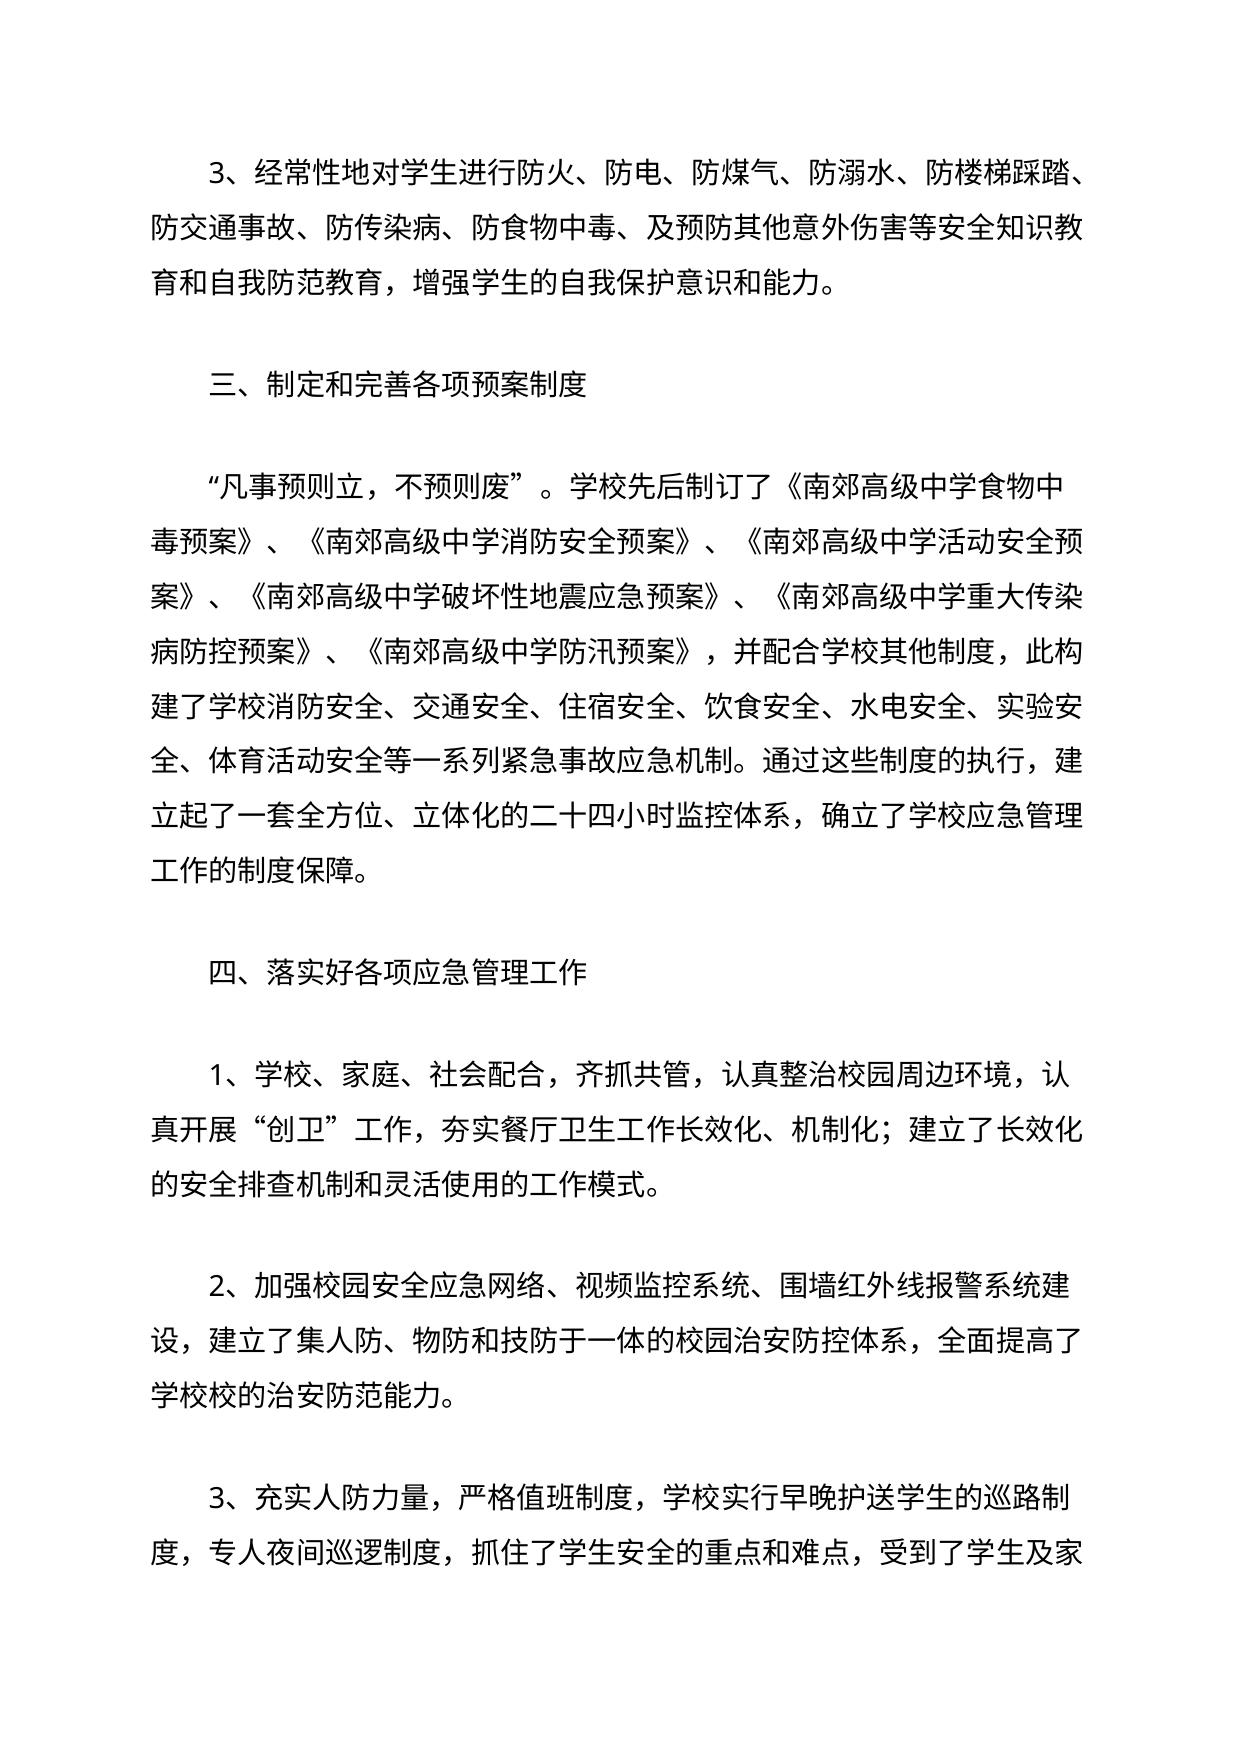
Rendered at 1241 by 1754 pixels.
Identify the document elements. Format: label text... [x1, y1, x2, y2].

text 2、加强校园安全应急网络、视频监控系统、围墙红外线报警系统建设，建立了集人防、物防和技防于一体的校园治安防控体系，全面提高了学校校的治安防范能力。 [150, 1263, 1090, 1415]
text “凡事预则立，不预则废”。学校先后制订了《南郊高级中学食物中毒预案》、《南郊高级中学消防安全预案》、《南郊高级中学活动安全预案》、《南郊高级中学破坏性地震应急预案》、《南郊高级中学重大传染病防控预案》、《南郊高级中学防汛预案》，并配合学校其他制度，此构建了学校消防安全、交通安全、住宿安全、饮食安全、水电安全、实验安全、体育活动安全等一系列紧急事故应急机制。通过这些制度的执行，建立起了一套全方位、立体化的二十四小时监控体系，确立了学校应急管理工作的制度保障。 [150, 463, 1090, 890]
text 1、学校、家庭、社会配合，齐抓共管，认真整治校园周边环境，认真开展“创卫”工作，夯实餐厅卫生工作长效化、机制化；建立了长效化的安全排查机制和灵活使用的工作模式。 [150, 1051, 1090, 1203]
text 三、制定和完善各项预案制度 [150, 362, 1090, 404]
text 3、经常性地对学生进行防火、防电、防煤气、防溺水、防楼梯踩踏、防交通事故、防传染病、防食物中毒、及预防其他意外伤害等安全知识教育和自我防范教育，增强学生的自我保护意识和能力。 [150, 150, 1090, 302]
text 四、落实好各项应急管理工作 [150, 949, 1090, 992]
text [150, 1475, 1090, 1572]
